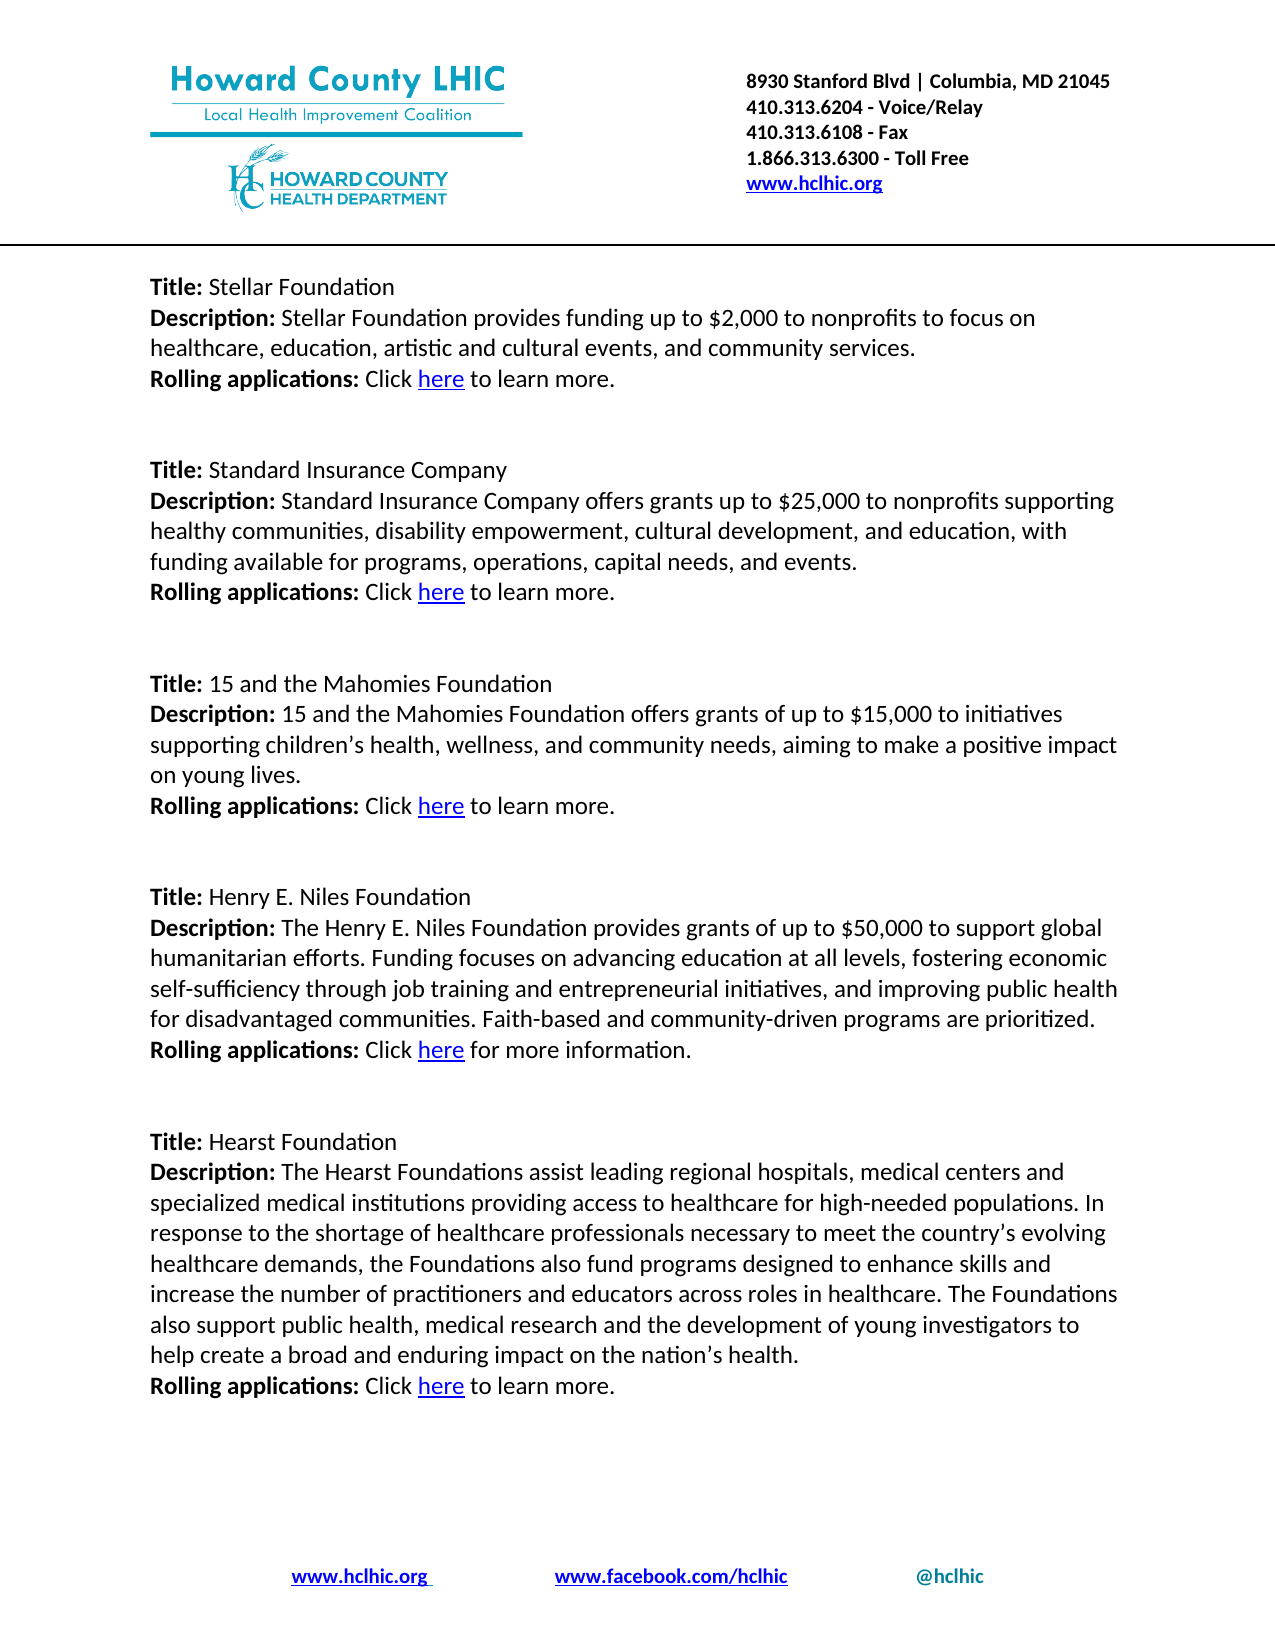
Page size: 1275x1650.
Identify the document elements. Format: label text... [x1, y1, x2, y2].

text Title: Henry E. Niles Foundation [150, 882, 1125, 912]
text Rolling applications: Click here to learn more. [150, 363, 1125, 393]
text Title: 15 and the Mahomies Foundation [150, 668, 1125, 698]
text Description: 15 and the Mahomies Foundation offers grants of up to $15,000 to initiatives supporting children’s health, wellness, and community needs, aiming to make a positive impact on young lives. [150, 698, 1125, 790]
text Description: The Hearst Foundations assist leading regional hospitals, medical centers and specialized medical institutions providing access to healthcare for high-needed populations. In response to the shortage of healthcare professionals necessary to meet the country’s evolving healthcare demands, the Foundations also fund programs designed to enhance skills and increase the number of practitioners and educators across roles in healthcare. The Foundations also support public health, medical research and the development of young investigators to help create a broad and enduring impact on the nation’s health. [150, 1156, 1125, 1370]
text Title: Hearst Foundation [150, 1126, 1125, 1156]
text Description: Standard Insurance Company offers grants up to $25,000 to nonprofits supporting healthy communities, disability empowerment, cultural development, and education, with funding available for programs, operations, capital needs, and events. [150, 485, 1125, 576]
text Title: Stellar Foundation [150, 271, 1125, 302]
text Description: The Henry E. Niles Foundation provides grants of up to $50,000 to support global humanitarian efforts. Funding focuses on advancing education at all levels, fostering economic self-sufficiency through job training and entrepreneurial initiatives, and improving public health for disadvantaged communities. Faith-based and community-driven programs are prioritized. [150, 912, 1125, 1034]
picture [150, 60, 523, 212]
text Title: Standard Insurance Company [150, 454, 1125, 485]
text Rolling applications: Click here to learn more. [150, 1370, 1125, 1400]
text Rolling applications: Click here for more information. [150, 1034, 1125, 1065]
text Rolling applications: Click here to learn more. [150, 576, 1125, 607]
text Description: Stellar Foundation provides funding up to $2,000 to nonprofits to focus on healthcare, education, artistic and cultural events, and community services. [150, 302, 1125, 363]
text Rolling applications: Click here to learn more. [150, 790, 1125, 821]
